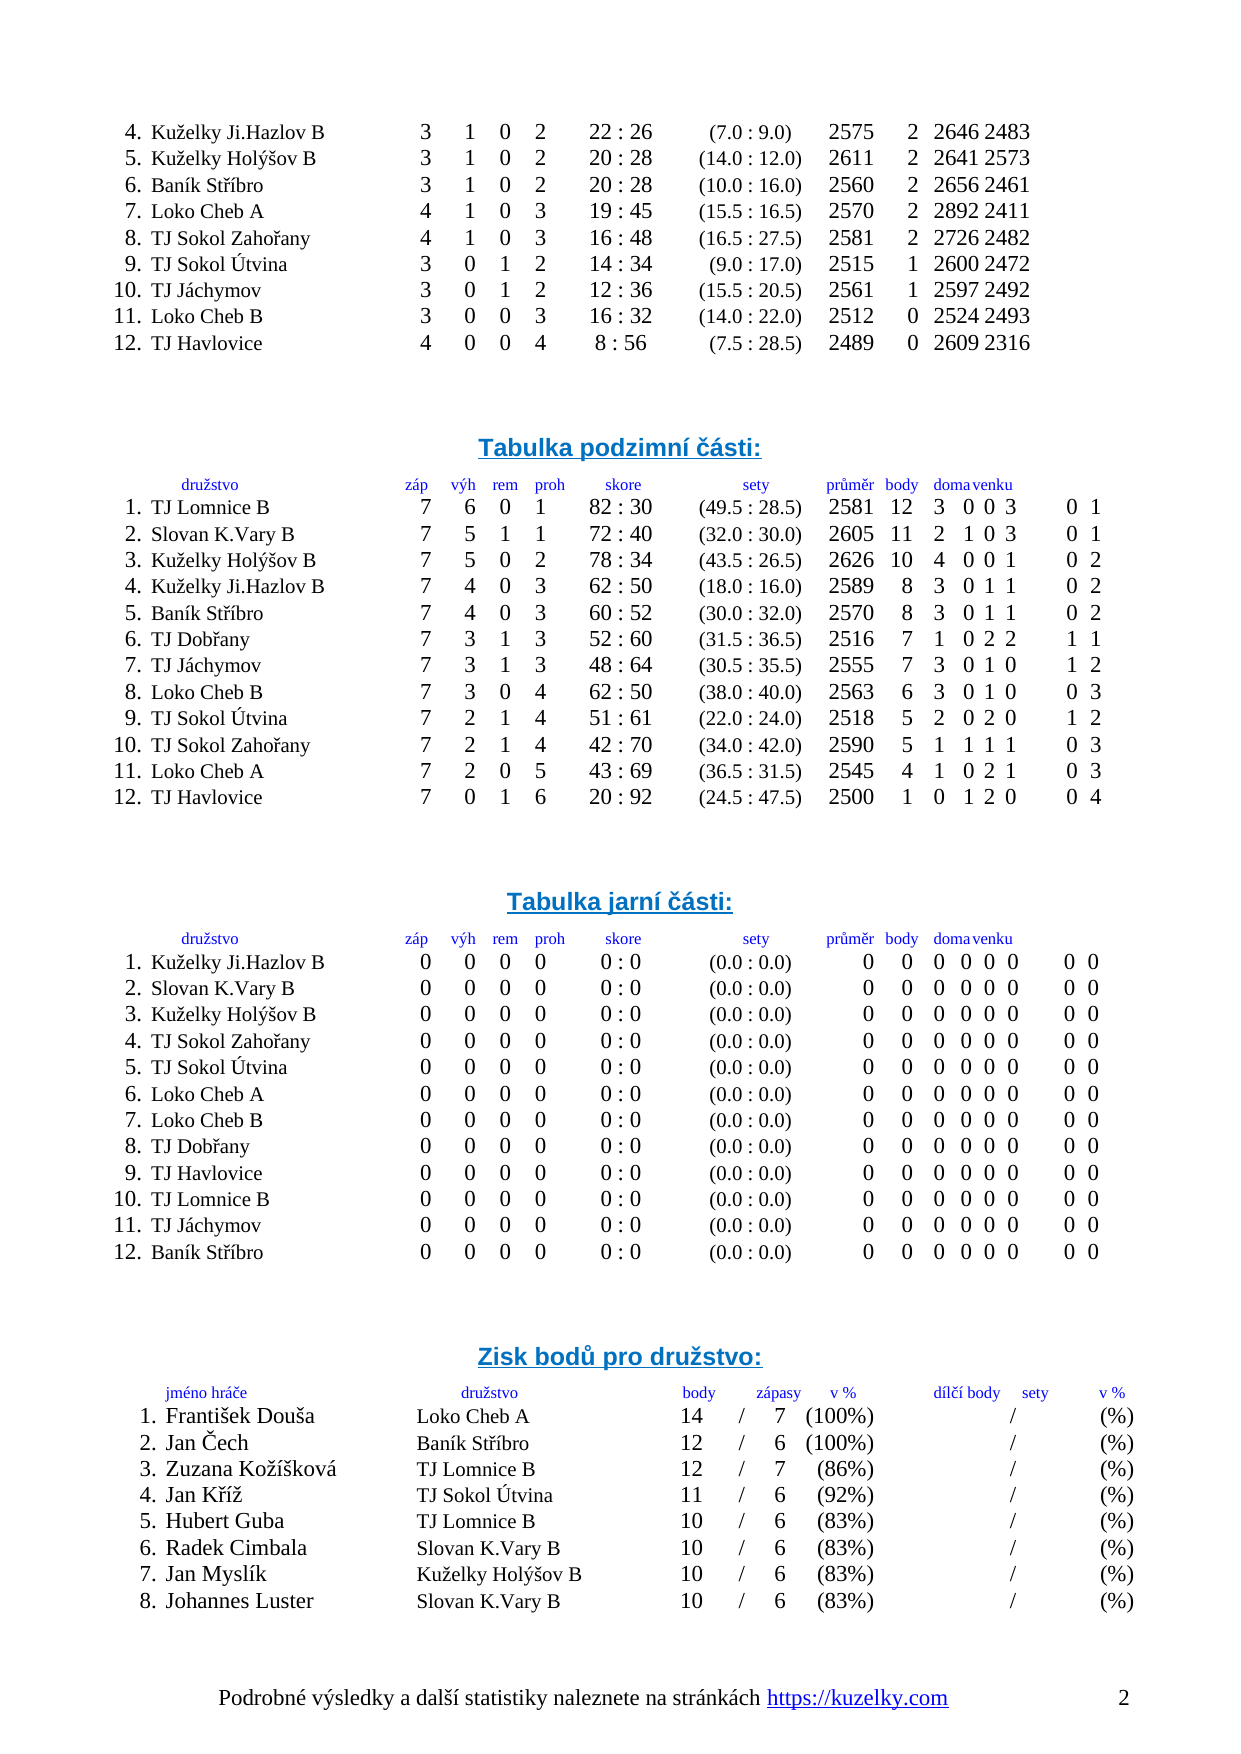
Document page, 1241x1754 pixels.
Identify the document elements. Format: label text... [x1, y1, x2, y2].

text 4. Kuželky Ji.Hazlov B 3 1 0 2 22 : 26 (7.0 : 9.0) 2575 2 2646 2483 [106, 118, 1134, 144]
text Zisk bodů pro družstvo: [94, 1342, 1145, 1371]
text 12. TJ Havlovice 4 0 0 4 8 : 56 (7.5 : 28.5) 2489 0 2609 2316 [106, 329, 1134, 355]
text 8. Loko Cheb B 7 3 0 4 62 : 50 (38.0 : 40.0) 2563 6 3 0 1 0 0 3 [106, 678, 1134, 704]
text 5. Kuželky Holýšov B 3 1 0 2 20 : 28 (14.0 : 12.0) 2611 2 2641 2573 [106, 144, 1134, 171]
text 12. TJ Havlovice 7 0 1 6 20 : 92 (24.5 : 47.5) 2500 1 0 1 2 0 0 4 [106, 783, 1134, 810]
text Tabulka podzimní části: [94, 433, 1145, 462]
text 10. TJ Lomnice B 0 0 0 0 0 : 0 (0.0 : 0.0) 0 0 0 0 0 0 0 0 [106, 1185, 1134, 1211]
text 11. Loko Cheb B 3 0 0 3 16 : 32 (14.0 : 22.0) 2512 0 2524 2493 [106, 303, 1134, 329]
text 11. TJ Jáchymov 0 0 0 0 0 : 0 (0.0 : 0.0) 0 0 0 0 0 0 0 0 [106, 1211, 1134, 1238]
text 12. Baník Stříbro 0 0 0 0 0 : 0 (0.0 : 0.0) 0 0 0 0 0 0 0 0 [106, 1238, 1134, 1264]
text 2. Slovan K.Vary B 0 0 0 0 0 : 0 (0.0 : 0.0) 0 0 0 0 0 0 0 0 [106, 974, 1134, 1001]
text 10. TJ Jáchymov 3 0 1 2 12 : 36 (15.5 : 20.5) 2561 1 2597 2492 [106, 276, 1134, 303]
text 11. Loko Cheb A 7 2 0 5 43 : 69 (36.5 : 31.5) 2545 4 1 0 2 1 0 3 [106, 757, 1134, 783]
text 8. TJ Sokol Zahořany 4 1 0 3 16 : 48 (16.5 : 27.5) 2581 2 2726 2482 [106, 223, 1134, 250]
text 3. Zuzana Kožíšková TJ Lomnice B 12 / 7 (86%) / (%) [106, 1455, 1134, 1481]
text 5. TJ Sokol Útvina 0 0 0 0 0 : 0 (0.0 : 0.0) 0 0 0 0 0 0 0 0 [106, 1053, 1134, 1079]
text 1. Kuželky Ji.Hazlov B 0 0 0 0 0 : 0 (0.0 : 0.0) 0 0 0 0 0 0 0 0 [106, 948, 1134, 974]
text Tabulka jarní části: [94, 887, 1145, 916]
text 8. Johannes Luster Slovan K.Vary B 10 / 6 (83%) / (%) [106, 1587, 1134, 1613]
text 5. Hubert Guba TJ Lomnice B 10 / 6 (83%) / (%) [106, 1508, 1134, 1534]
text 4. Jan Kříž TJ Sokol Útvina 11 / 6 (92%) / (%) [106, 1481, 1134, 1508]
text 6. Radek Cimbala Slovan K.Vary B 10 / 6 (83%) / (%) [106, 1534, 1134, 1560]
text 7. Loko Cheb B 0 0 0 0 0 : 0 (0.0 : 0.0) 0 0 0 0 0 0 0 0 [106, 1106, 1134, 1132]
text 1. František Douša Loko Cheb A 14 / 7 (100%) / (%) [106, 1402, 1134, 1428]
text 9. TJ Sokol Útvina 7 2 1 4 51 : 61 (22.0 : 24.0) 2518 5 2 0 2 0 1 2 [106, 704, 1134, 731]
text 4. TJ Sokol Zahořany 0 0 0 0 0 : 0 (0.0 : 0.0) 0 0 0 0 0 0 0 0 [106, 1027, 1134, 1053]
text 5. Baník Stříbro 7 4 0 3 60 : 52 (30.0 : 32.0) 2570 8 3 0 1 1 0 2 [106, 599, 1134, 625]
text 6. Baník Stříbro 3 1 0 2 20 : 28 (10.0 : 16.0) 2560 2 2656 2461 [106, 171, 1134, 197]
text 4. Kuželky Ji.Hazlov B 7 4 0 3 62 : 50 (18.0 : 16.0) 2589 8 3 0 1 1 0 2 [106, 572, 1134, 599]
text 9. TJ Sokol Útvina 3 0 1 2 14 : 34 (9.0 : 17.0) 2515 1 2600 2472 [106, 250, 1134, 276]
text 2. Slovan K.Vary B 7 5 1 1 72 : 40 (32.0 : 30.0) 2605 11 2 1 0 3 0 1 [106, 520, 1134, 546]
text 7. Loko Cheb A 4 1 0 3 19 : 45 (15.5 : 16.5) 2570 2 2892 2411 [106, 197, 1134, 223]
text 3. Kuželky Holýšov B 7 5 0 2 78 : 34 (43.5 : 26.5) 2626 10 4 0 0 1 0 2 [106, 546, 1134, 572]
text jméno hráče družstvo body zápasy v % dílčí body sety v % [106, 1383, 1134, 1402]
text 6. TJ Dobřany 7 3 1 3 52 : 60 (31.5 : 36.5) 2516 7 1 0 2 2 1 1 [106, 625, 1134, 652]
text 8. TJ Dobřany 0 0 0 0 0 : 0 (0.0 : 0.0) 0 0 0 0 0 0 0 0 [106, 1132, 1134, 1159]
text družstvo záp výh rem proh skore sety průměr body doma venku [106, 929, 1134, 948]
text 9. TJ Havlovice 0 0 0 0 0 : 0 (0.0 : 0.0) 0 0 0 0 0 0 0 0 [106, 1159, 1134, 1185]
text 2. Jan Čech Baník Stříbro 12 / 6 (100%) / (%) [106, 1428, 1134, 1455]
text 3. Kuželky Holýšov B 0 0 0 0 0 : 0 (0.0 : 0.0) 0 0 0 0 0 0 0 0 [106, 1001, 1134, 1027]
text 7. TJ Jáchymov 7 3 1 3 48 : 64 (30.5 : 35.5) 2555 7 3 0 1 0 1 2 [106, 652, 1134, 678]
text 6. Loko Cheb A 0 0 0 0 0 : 0 (0.0 : 0.0) 0 0 0 0 0 0 0 0 [106, 1079, 1134, 1106]
text 10. TJ Sokol Zahořany 7 2 1 4 42 : 70 (34.0 : 42.0) 2590 5 1 1 1 1 0 3 [106, 731, 1134, 757]
text 7. Jan Myslík Kuželky Holýšov B 10 / 6 (83%) / (%) [106, 1560, 1134, 1587]
text 1. TJ Lomnice B 7 6 0 1 82 : 30 (49.5 : 28.5) 2581 12 3 0 0 3 0 1 [106, 493, 1134, 520]
text družstvo záp výh rem proh skore sety průměr body doma venku [106, 474, 1134, 493]
